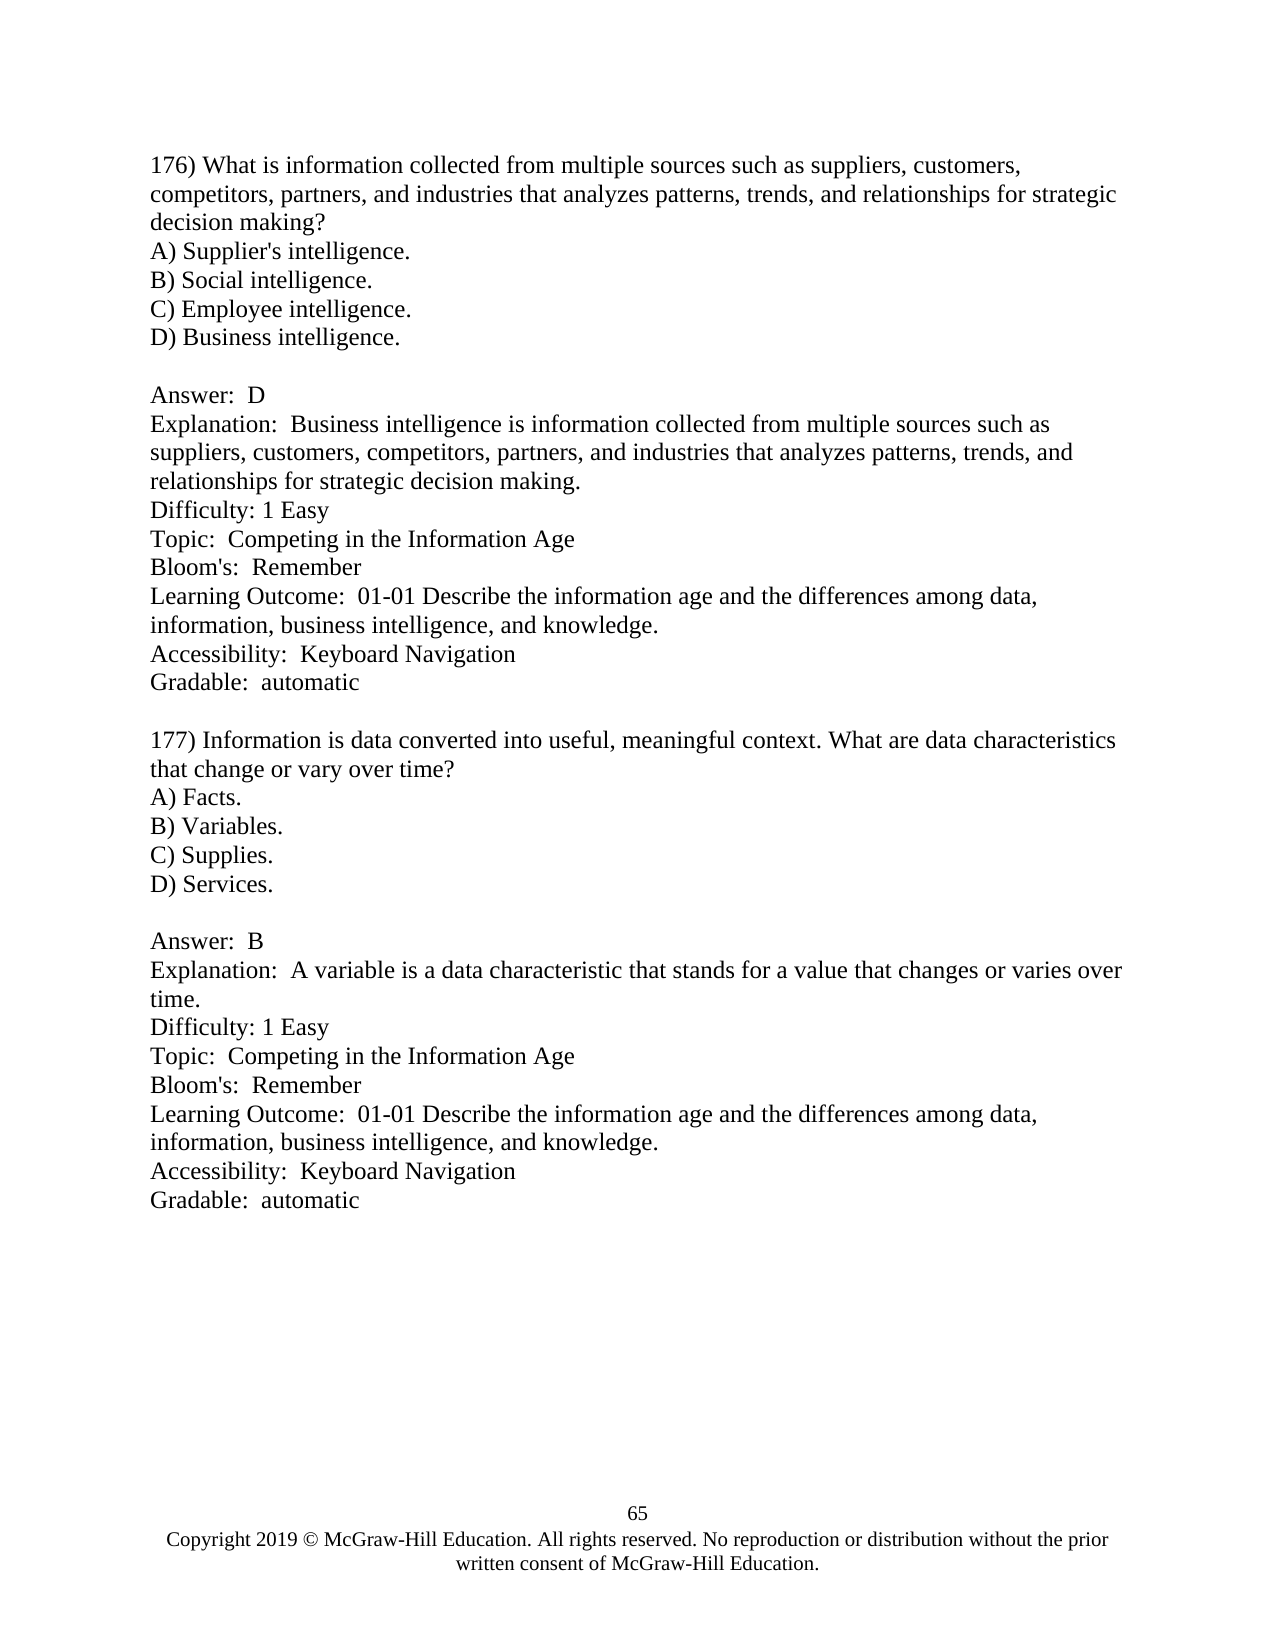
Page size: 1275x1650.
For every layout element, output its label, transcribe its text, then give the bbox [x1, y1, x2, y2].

text Topic: Competing in the Information Age [150, 1041, 1125, 1070]
text 176) What is information collected from multiple sources such as suppliers, customers, competitors, partners, and industries that analyzes patterns, trends, and relationships for strategic decision making? [150, 150, 1125, 236]
text Gradable: automatic [150, 667, 1125, 696]
text Bloom's: Remember [150, 1070, 1125, 1099]
text A) Supplier's intelligence. [150, 236, 1125, 265]
text D) Services. [150, 869, 1125, 897]
text 177) Information is data converted into useful, meaningful context. What are data characteristics that change or vary over time? [150, 725, 1125, 782]
text Accessibility: Keyboard Navigation [150, 639, 1125, 667]
text Accessibility: Keyboard Navigation [150, 1156, 1125, 1185]
text B) Social intelligence. [150, 265, 1125, 294]
text Difficulty: 1 Easy [150, 495, 1125, 524]
text B) Variables. [150, 811, 1125, 840]
text Learning Outcome: 01-01 Describe the information age and the differences among data, information, business intelligence, and knowledge. [150, 1099, 1125, 1156]
text C) Employee intelligence. [150, 294, 1125, 322]
text Learning Outcome: 01-01 Describe the information age and the differences among data, information, business intelligence, and knowledge. [150, 581, 1125, 639]
text A) Facts. [150, 782, 1125, 811]
text Bloom's: Remember [150, 552, 1125, 581]
text Difficulty: 1 Easy [150, 1012, 1125, 1041]
text Answer: D [150, 380, 1125, 409]
text Topic: Competing in the Information Age [150, 524, 1125, 552]
text Gradable: automatic [150, 1185, 1125, 1214]
text C) Supplies. [150, 840, 1125, 869]
text Explanation: Business intelligence is information collected from multiple sources such as suppliers, customers, competitors, partners, and industries that analyzes patterns, trends, and relationships for strategic decision making. [150, 409, 1125, 495]
text Answer: B [150, 926, 1125, 955]
text Explanation: A variable is a data characteristic that stands for a value that changes or varies over time. [150, 955, 1125, 1012]
text D) Business intelligence. [150, 322, 1125, 351]
